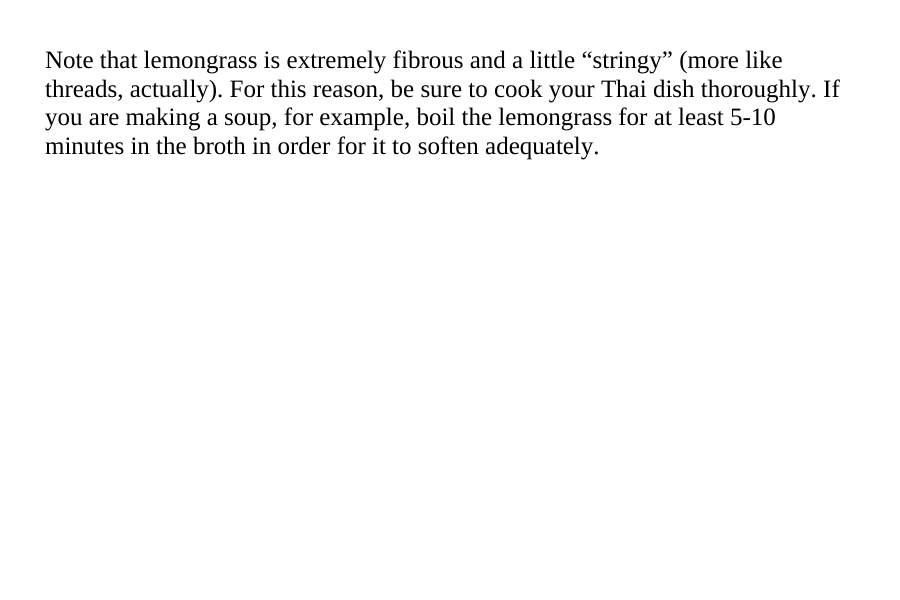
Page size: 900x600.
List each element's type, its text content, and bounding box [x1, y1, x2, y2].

text Note that lemongrass is extremely fibrous and a little “stringy” (more like threads, actually). For this reason, be sure to cook your Thai dish thoroughly. If you are making a soup, for example, boil the lemongrass for at least 5-10 minutes in the broth in order for it to soften adequately. [45, 45, 855, 160]
